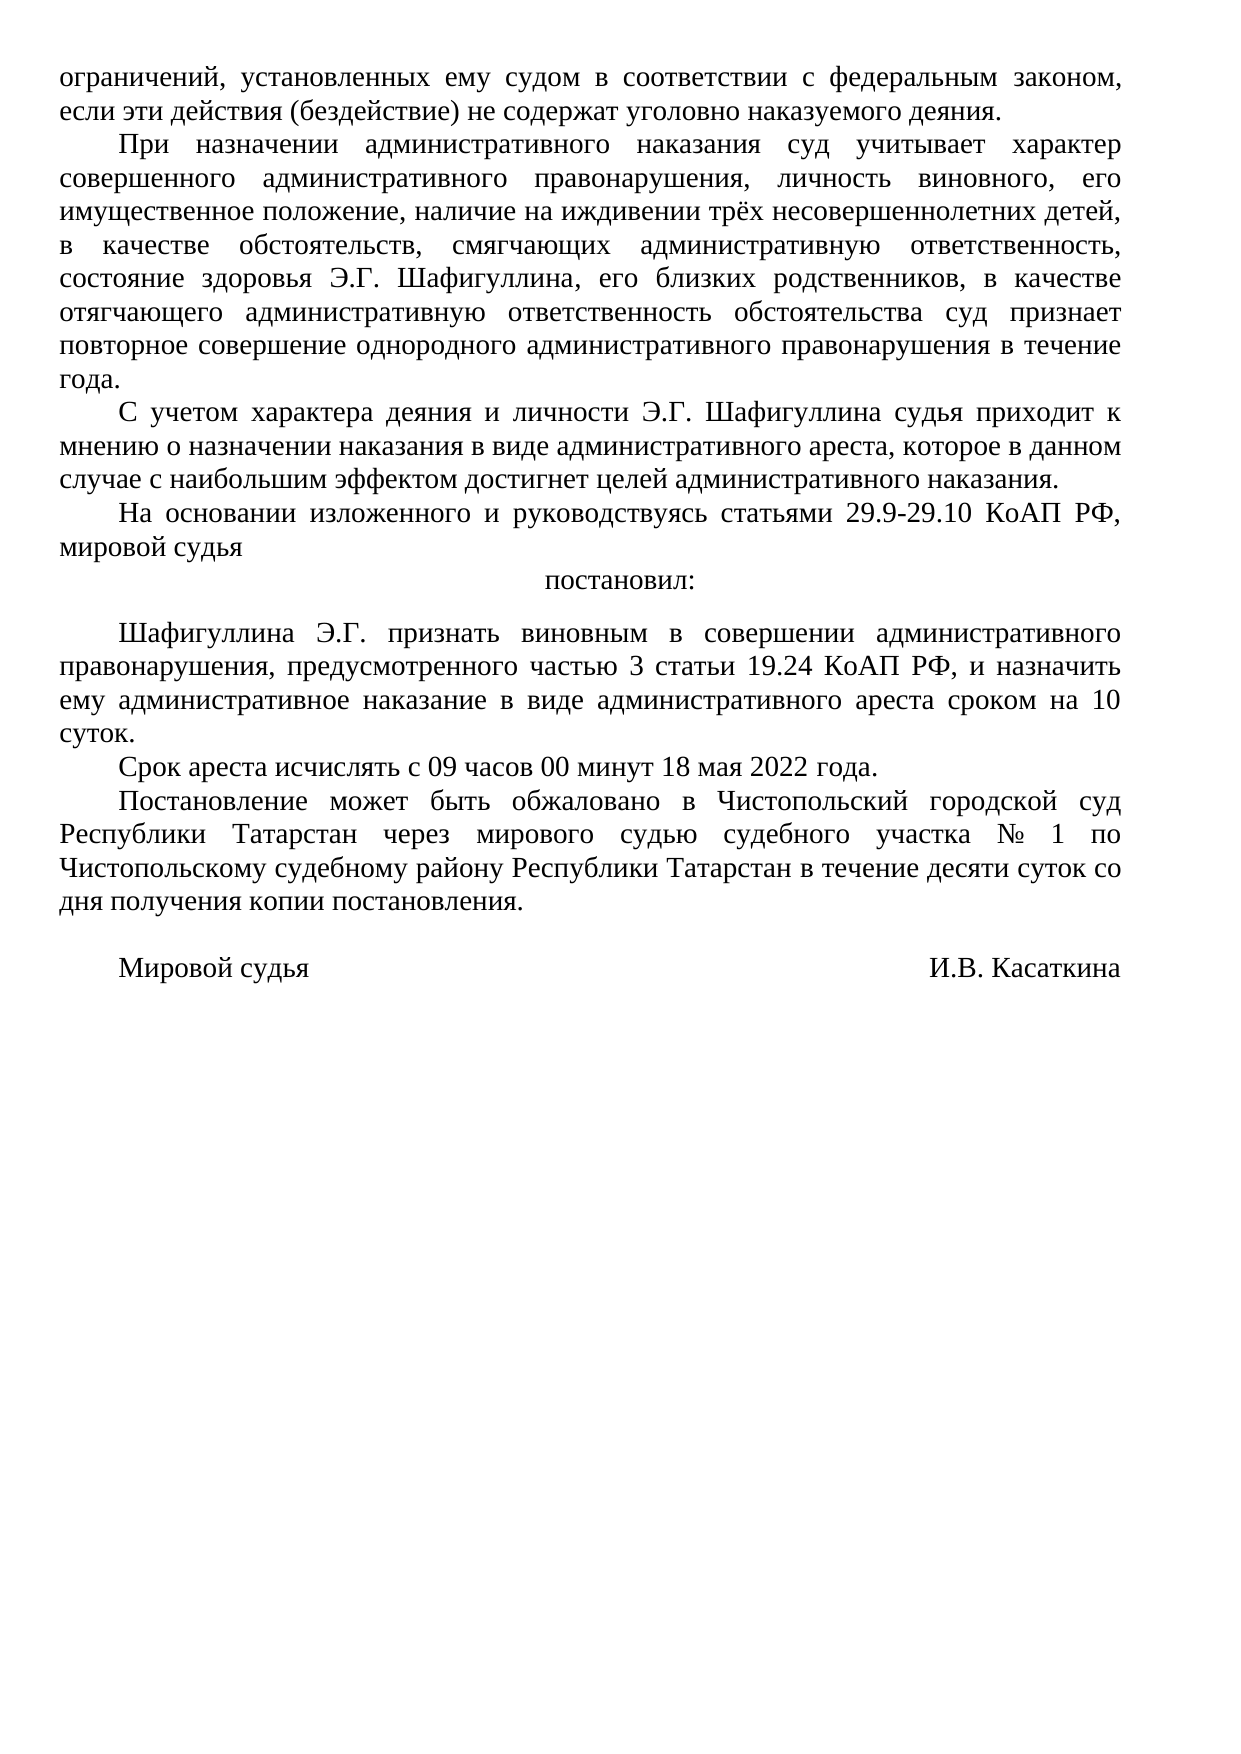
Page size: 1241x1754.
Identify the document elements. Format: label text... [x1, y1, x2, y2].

text Постановление может быть обжаловано в Чистопольский городской суд Республики Татарстан через мирового судью судебного участка № 1 по Чистопольскому судебному району Республики Татарстан в течение десяти суток со дня получения копии постановления. [59, 783, 1122, 917]
text Мировой судья И.В. Касаткина [59, 950, 1122, 984]
text Срок ареста исчислять с 09 часов 00 минут 18 мая 2022 года. [59, 749, 1122, 783]
text Шафигуллина Э.Г. признать виновным в совершении административного правонарушения, предусмотренного частью 3 статьи 19.24 КоАП РФ, и назначить ему административное наказание в виде административного ареста сроком на 10 суток. [59, 615, 1122, 749]
text При назначении административного наказания суд учитывает характер совершенного административного правонарушения, личность виновного, его имущественное положение, наличие на иждивении трёх несовершеннолетних детей, в качестве обстоятельств, смягчающих административную ответственность, состояние здоровья Э.Г. Шафигуллина, его близких родственников, в качестве отягчающего административную ответственность обстоятельства суд признает повторное совершение однородного административного правонарушения в течение года. [59, 126, 1122, 394]
text На основании изложенного и руководствуясь статьями 29.9-29.10 КоАП РФ, мировой судья [59, 495, 1122, 562]
text постановил: [59, 562, 1122, 596]
text С учетом характера деяния и личности Э.Г. Шафигуллина судья приходит к мнению о назначении наказания в виде административного ареста, которое в данном случае с наибольшим эффектом достигнет целей административного наказания. [59, 394, 1122, 495]
